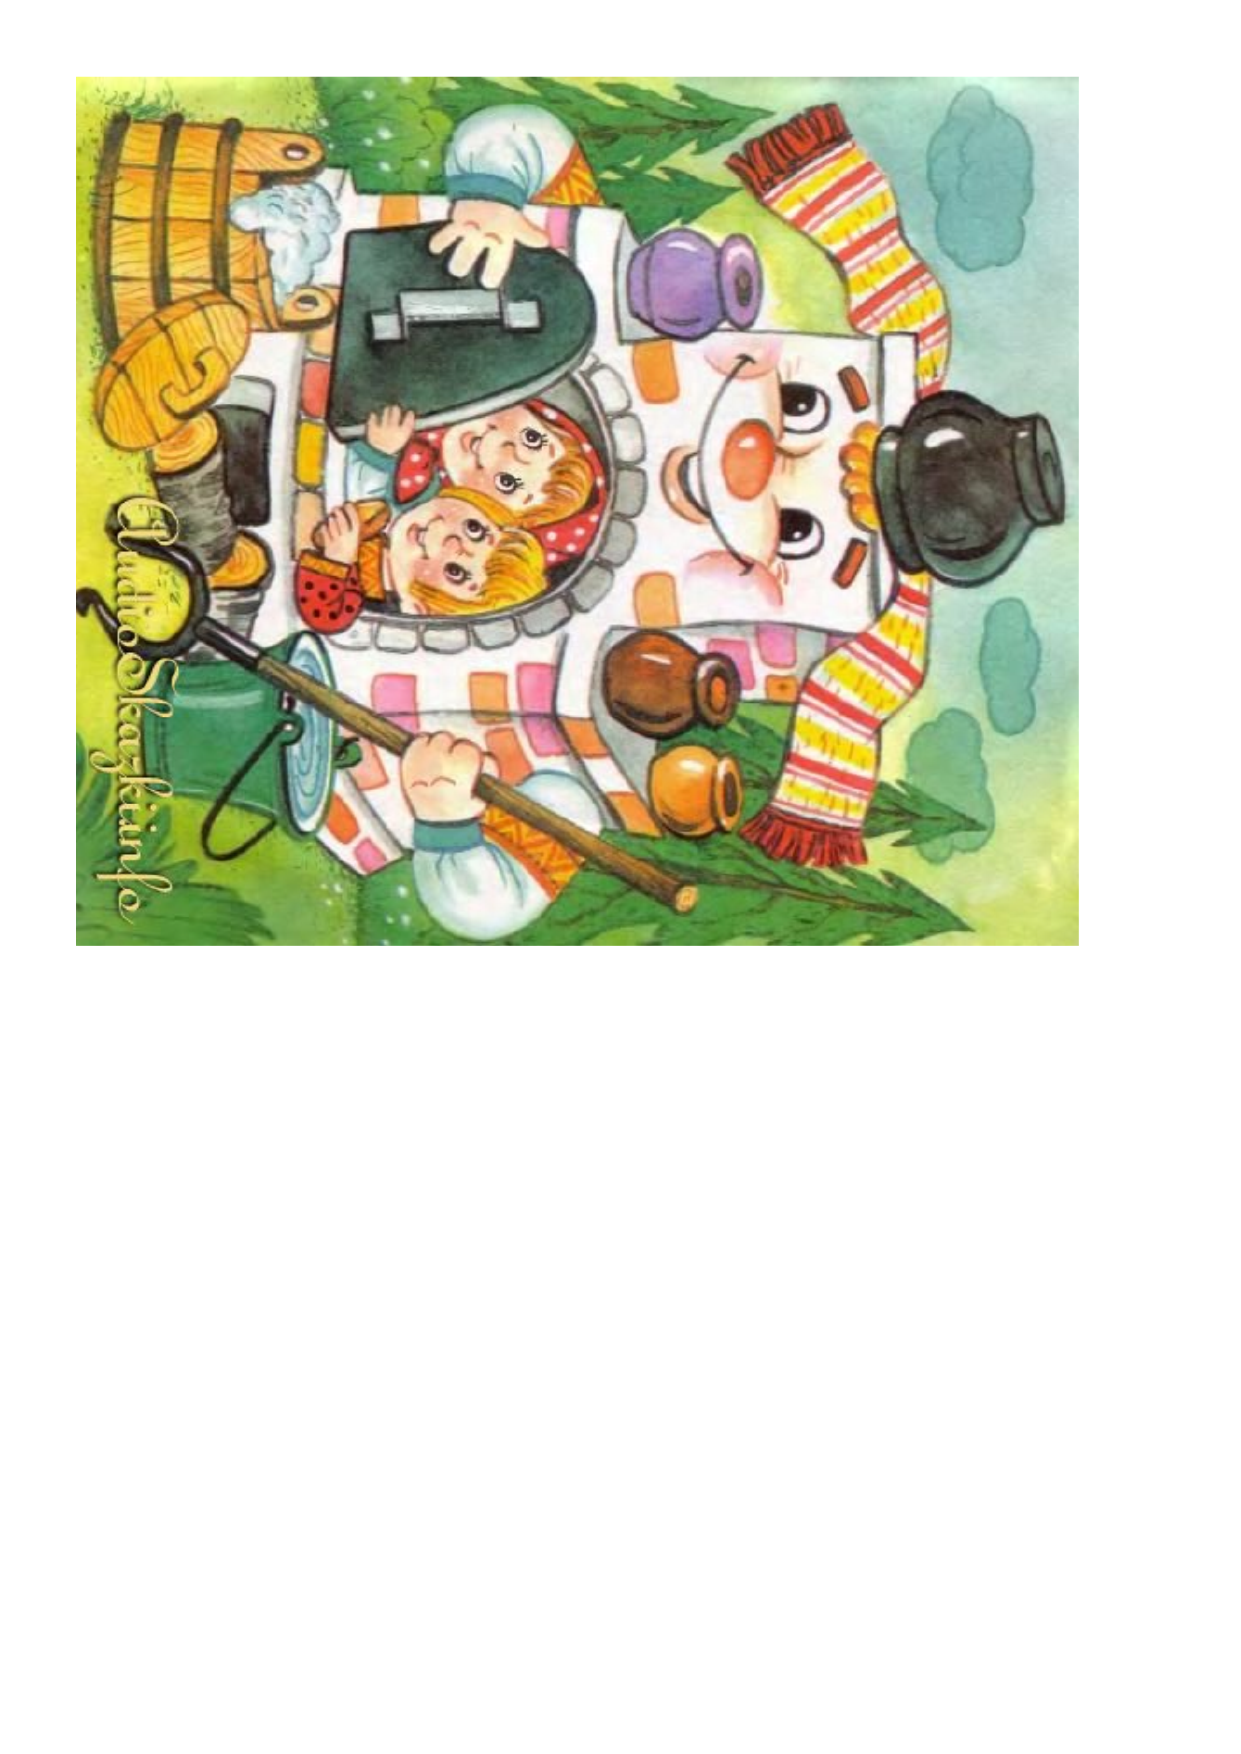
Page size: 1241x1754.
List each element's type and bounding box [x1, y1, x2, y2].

picture [76, 77, 1078, 945]
